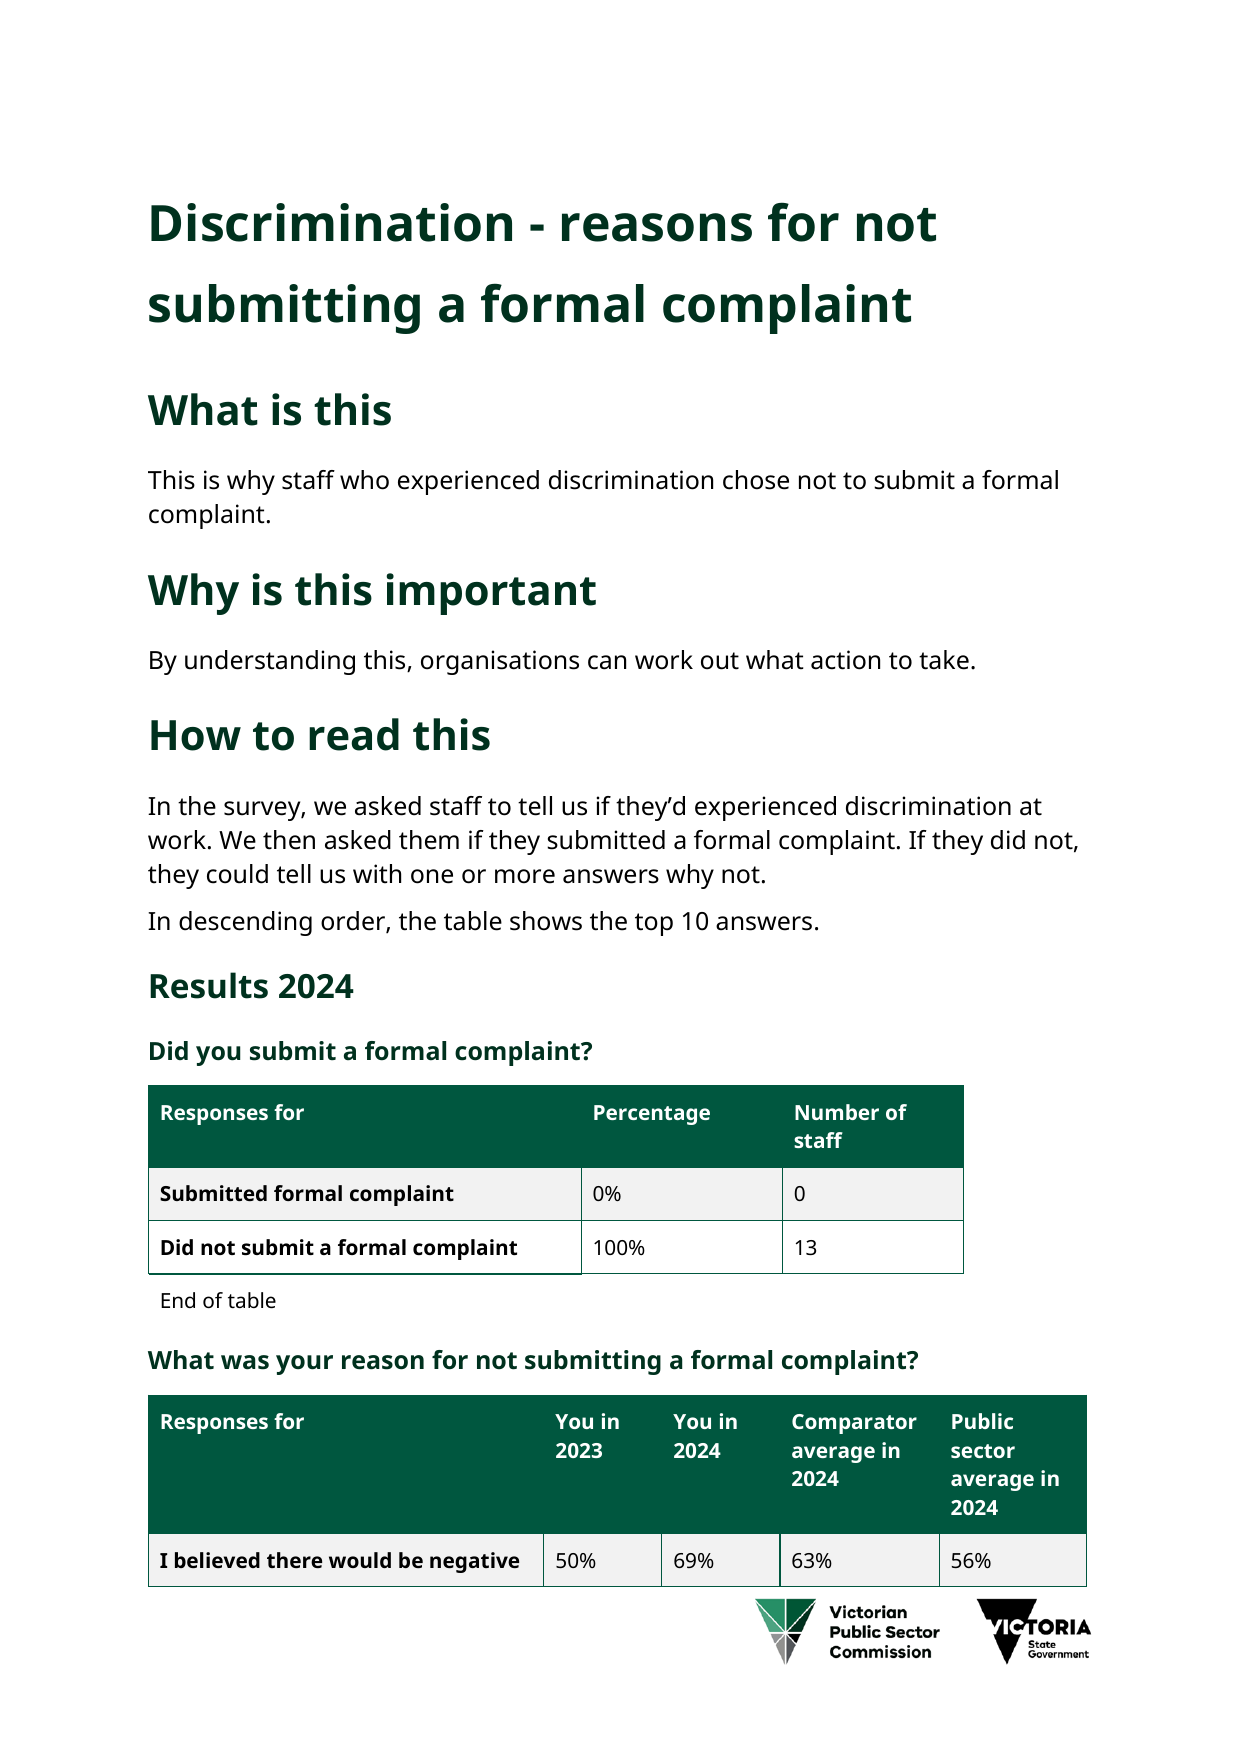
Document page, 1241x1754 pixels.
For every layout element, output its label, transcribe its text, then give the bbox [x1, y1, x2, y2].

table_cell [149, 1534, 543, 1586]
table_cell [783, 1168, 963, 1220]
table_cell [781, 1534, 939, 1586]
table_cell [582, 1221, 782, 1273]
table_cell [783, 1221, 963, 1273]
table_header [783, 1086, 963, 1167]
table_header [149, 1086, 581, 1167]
subtitle Results 2024 [148, 963, 1092, 1008]
text By understanding this, organisations can work out what action to take. [148, 643, 1092, 677]
text This is why staff who experienced discrimination chose not to submit a formal complaint. [148, 463, 1092, 531]
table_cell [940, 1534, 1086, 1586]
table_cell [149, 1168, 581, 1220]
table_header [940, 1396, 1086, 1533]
subtitle What was your reason for not submitting a formal complaint? [148, 1343, 1092, 1377]
subtitle What is this [148, 380, 1092, 437]
subtitle Why is this important [148, 560, 1092, 617]
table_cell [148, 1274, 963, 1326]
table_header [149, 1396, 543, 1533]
text In descending order, the table shows the top 10 answers. [148, 903, 1092, 938]
subtitle Discrimination - reasons for not submitting a formal complaint [148, 188, 1092, 338]
text In the survey, we asked staff to tell us if they’d experienced discrimination at work. We then asked them if they submitted a formal complaint. If they did not, they could tell us with one or more answers why not. [148, 789, 1092, 891]
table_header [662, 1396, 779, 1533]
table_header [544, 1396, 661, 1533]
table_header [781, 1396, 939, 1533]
picture [754, 1598, 1093, 1666]
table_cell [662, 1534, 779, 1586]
subtitle Did you submit a formal complaint? [148, 1034, 1092, 1068]
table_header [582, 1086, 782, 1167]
subtitle How to read this [148, 706, 1092, 763]
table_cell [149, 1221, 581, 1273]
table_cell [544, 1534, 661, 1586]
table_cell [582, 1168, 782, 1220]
